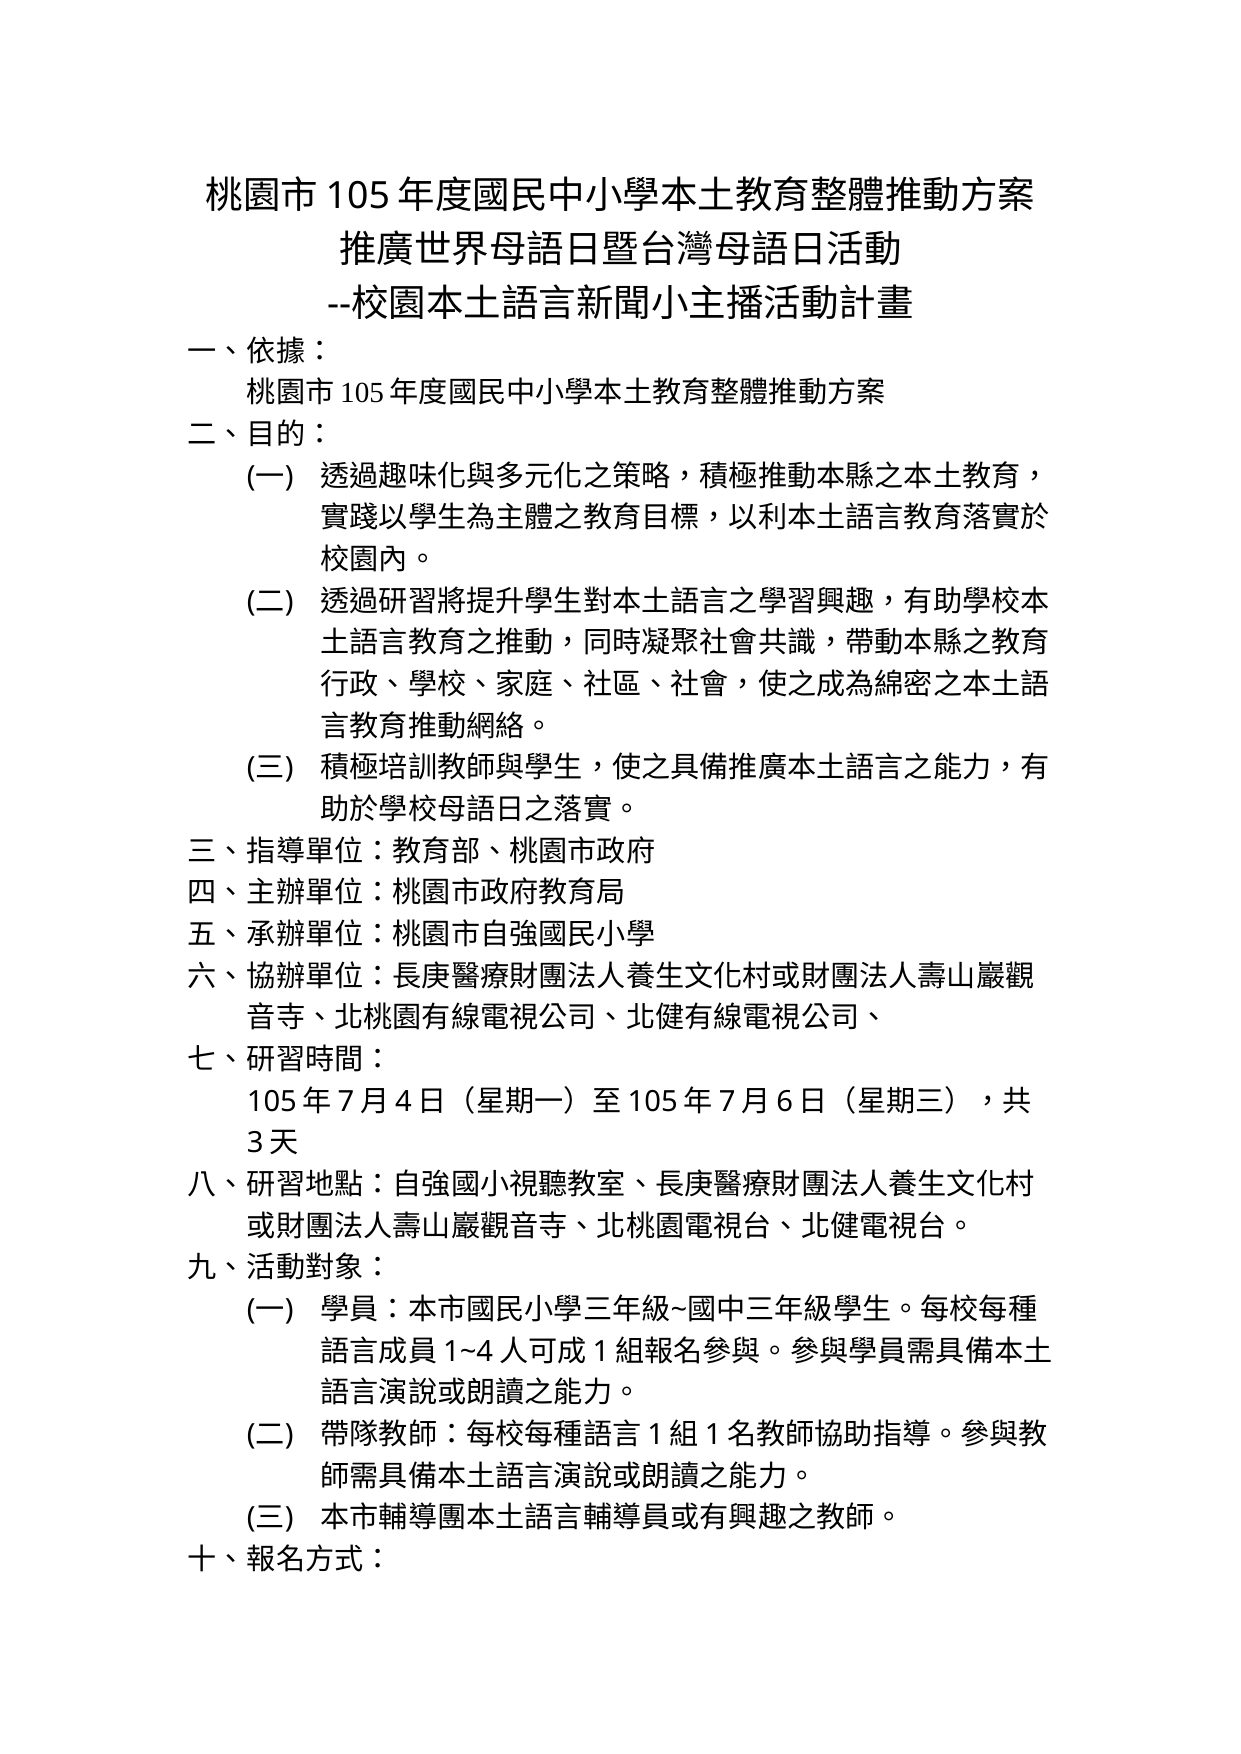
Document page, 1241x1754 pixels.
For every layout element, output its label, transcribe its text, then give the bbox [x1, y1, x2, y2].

text 桃園市105年度國民中小學本土教育整體推動方案 [247, 369, 1053, 411]
list 協辦單位：長庚醫療財團法人養生文化村或財團法人壽山巖觀音寺、北桃園有線電視公司、北健有線電視公司、 [187, 953, 1053, 1036]
list 活動對象： [187, 1244, 1053, 1286]
list 承辦單位：桃園市自強國民小學 [187, 911, 1053, 953]
list 研習地點：自強國小視聽教室、長庚醫療財團法人養生文化村或財團法人壽山巖觀音寺、北桃園電視台、北健電視台。 [187, 1161, 1053, 1244]
list 目的： [187, 411, 1053, 453]
text 105年7月4日（星期一）至105年7月6日（星期三），共3天 [247, 1078, 1053, 1161]
text --校園本土語言新聞小主播活動計畫 [187, 273, 1053, 328]
list 學員：本市國民小學三年級~國中三年級學生。每校每種語言成員1~4人可成1組報名參與。參與學員需具備本土語言演說或朗讀之能力。 [247, 1286, 1053, 1411]
list 依據： [187, 328, 1053, 369]
list 研習時間： [187, 1036, 1053, 1078]
text 桃園市105年度國民中小學本土教育整體推動方案 [187, 164, 1053, 219]
list 積極培訓教師與學生，使之具備推廣本土語言之能力，有助於學校母語日之落實。 [247, 744, 1053, 828]
list 報名方式： [187, 1536, 1053, 1578]
list 本市輔導團本土語言輔導員或有興趣之教師。 [247, 1494, 1053, 1536]
text 推廣世界母語日暨台灣母語日活動 [187, 219, 1053, 273]
list 透過趣味化與多元化之策略，積極推動本縣之本土教育，實踐以學生為主體之教育目標，以利本土語言教育落實於校園內。 [247, 453, 1053, 578]
list 帶隊教師：每校每種語言1組1名教師協助指導。參與教師需具備本土語言演說或朗讀之能力。 [247, 1411, 1053, 1494]
list 主辦單位：桃園市政府教育局 [187, 869, 1053, 911]
list 透過研習將提升學生對本土語言之學習興趣，有助學校本土語言教育之推動，同時凝聚社會共識，帶動本縣之教育行政、學校、家庭、社區、社會，使之成為綿密之本土語言教育推動網絡。 [247, 578, 1053, 744]
list 指導單位：教育部、桃園市政府 [187, 828, 1053, 869]
